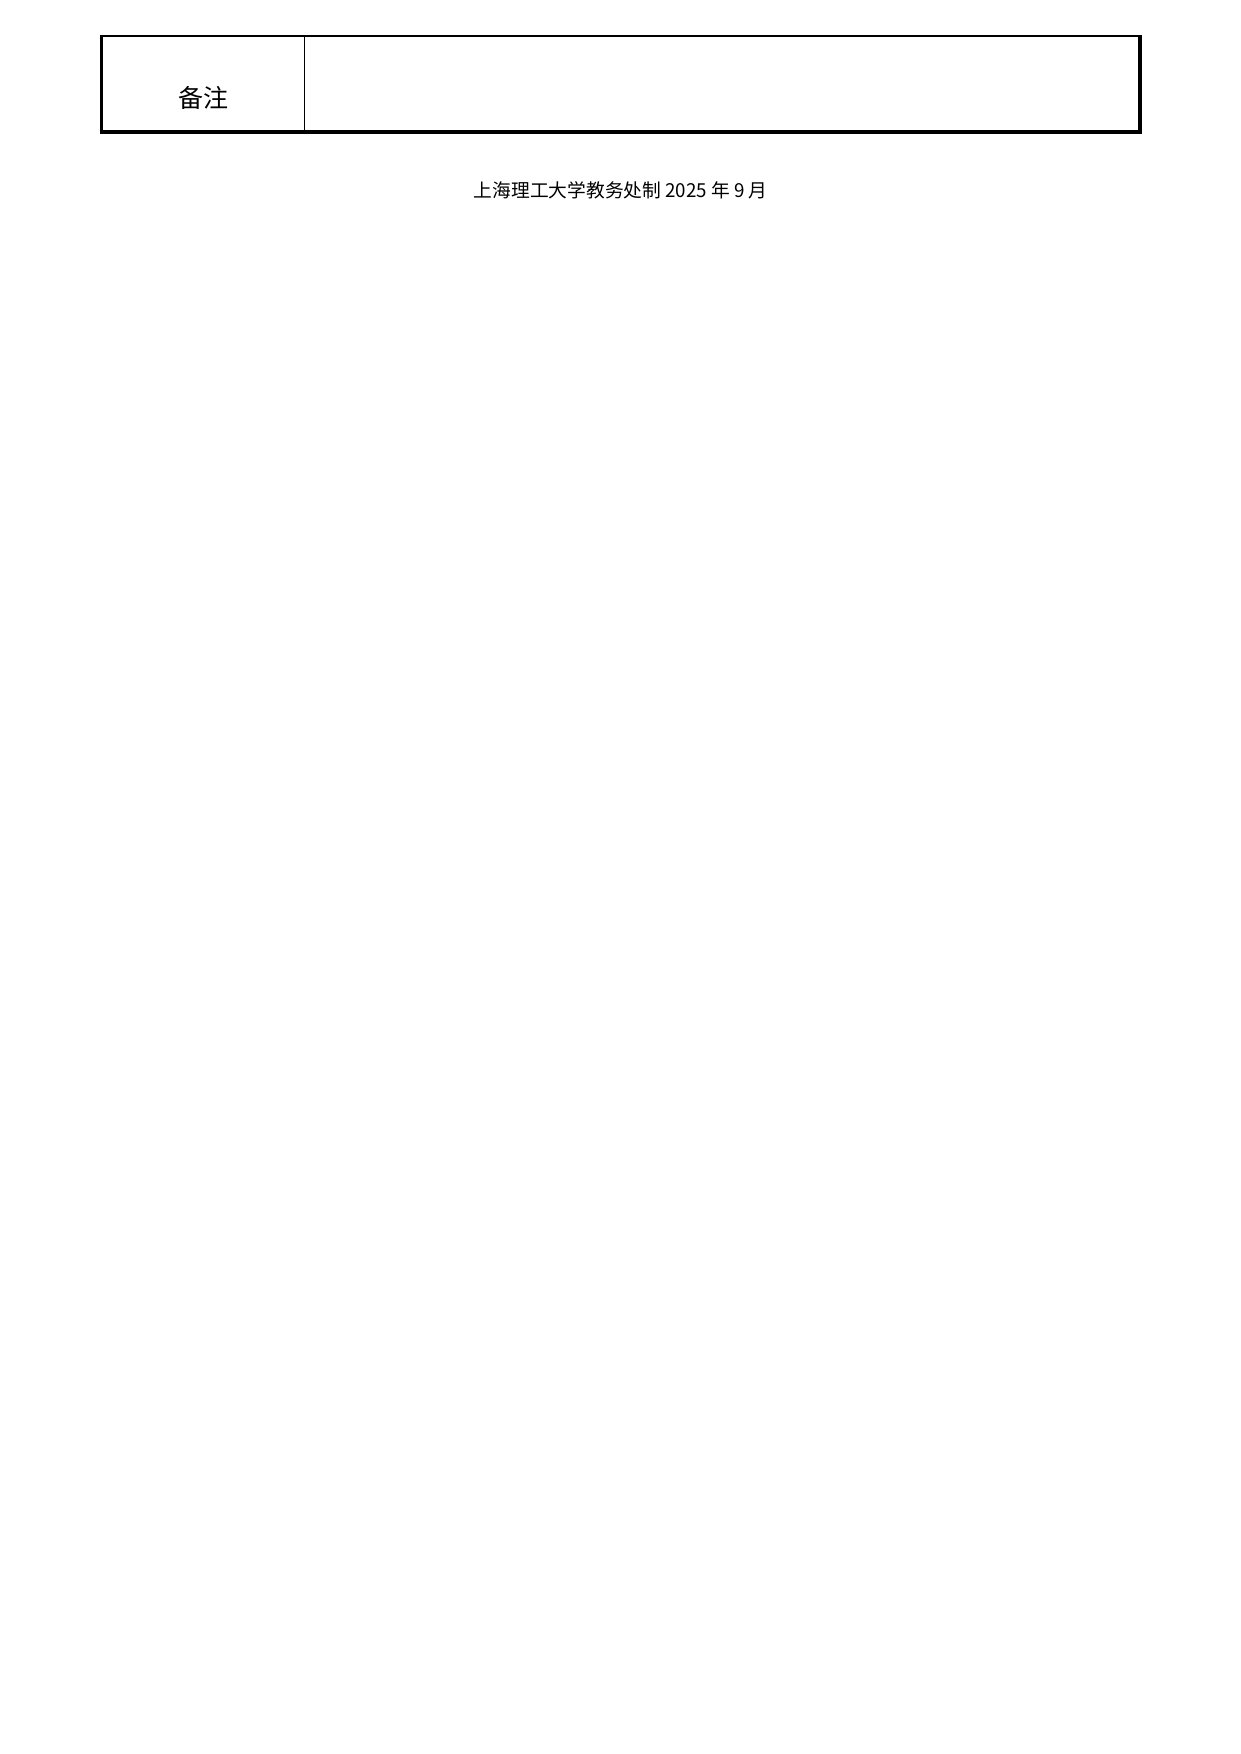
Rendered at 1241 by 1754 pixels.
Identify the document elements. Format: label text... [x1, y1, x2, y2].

table_cell 备注 [103, 37, 304, 130]
table_cell [305, 37, 1138, 130]
text 上海理工大学教务处制 2025 年 9 月 [356, 176, 885, 203]
